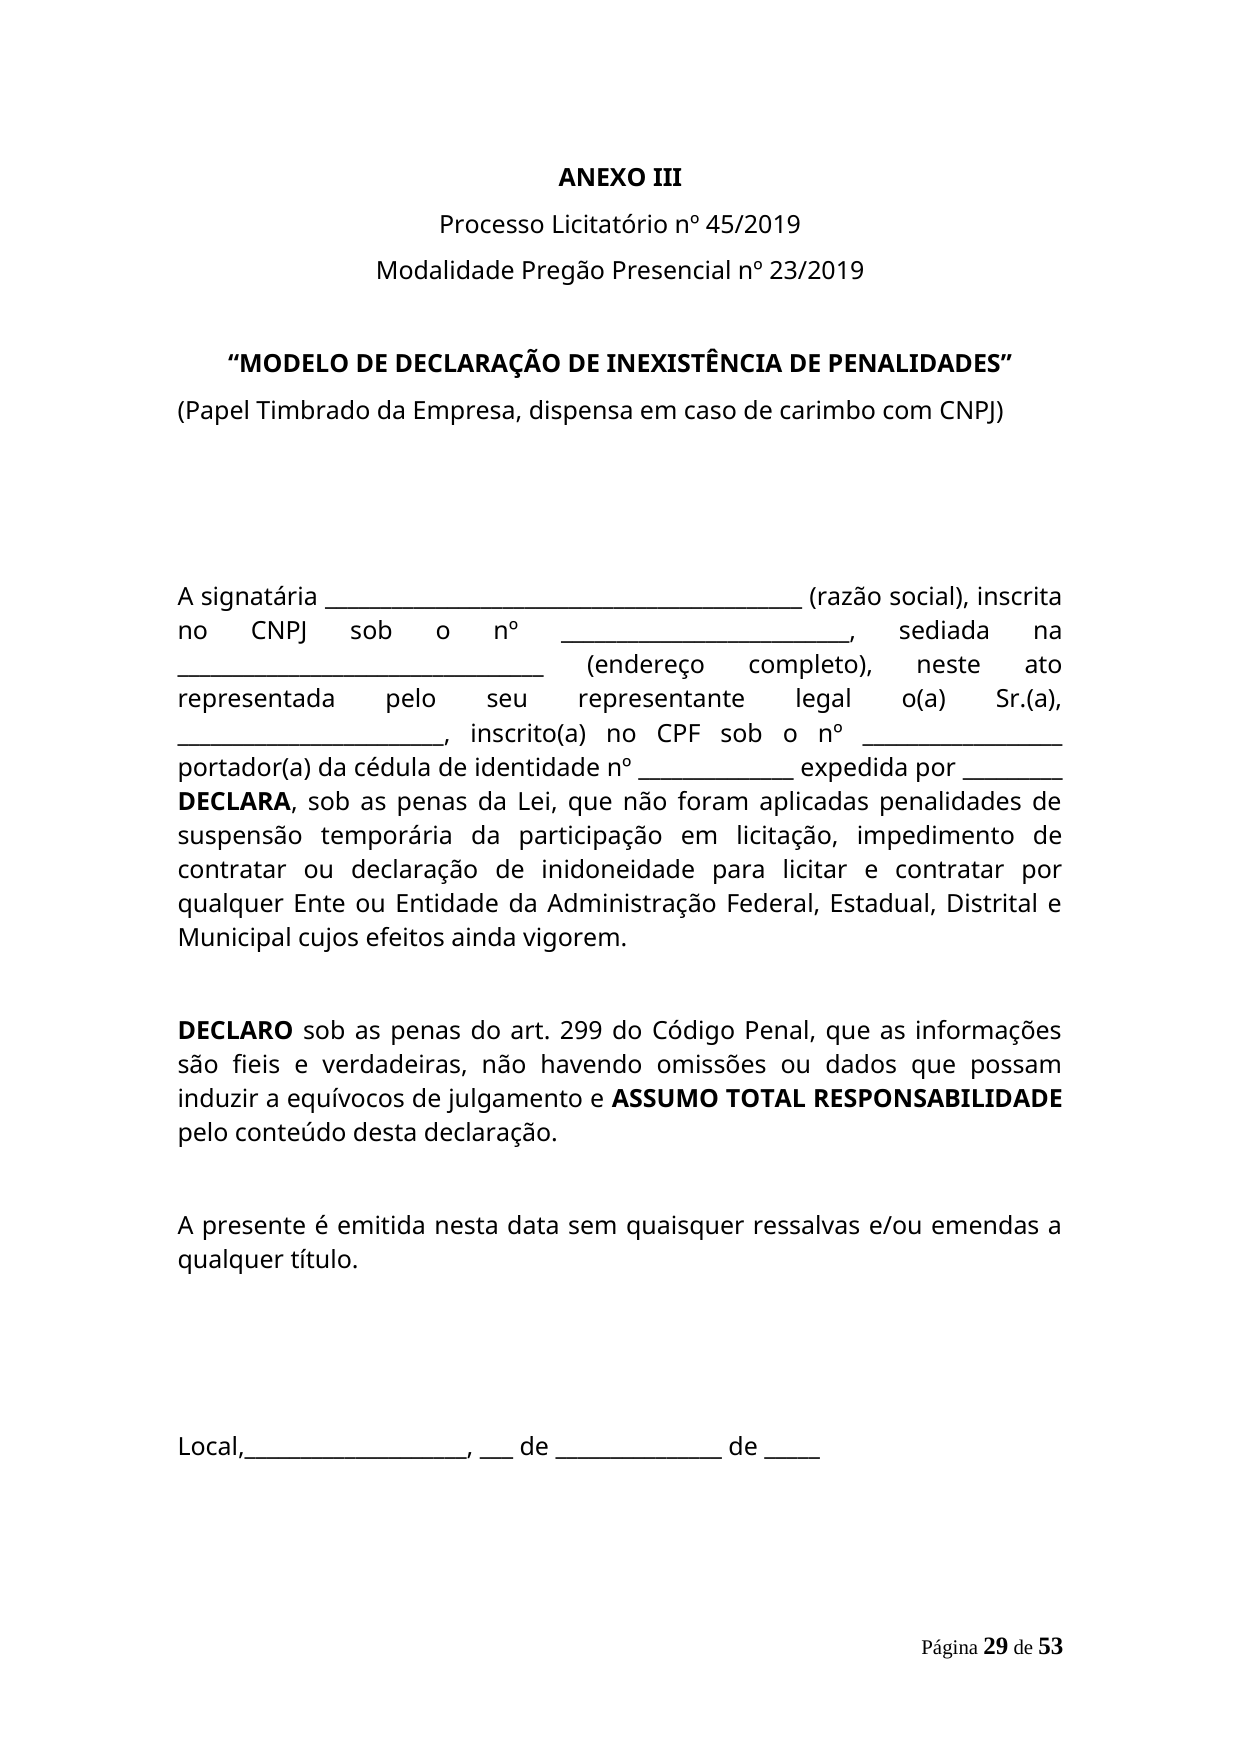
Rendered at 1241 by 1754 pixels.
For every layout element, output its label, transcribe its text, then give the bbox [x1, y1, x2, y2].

text ANEXO III [177, 160, 1063, 194]
text Processo Licitatório nº 45/2019 [177, 206, 1063, 241]
text Modalidade Pregão Presencial nº 23/2019 [177, 253, 1063, 287]
text Local,____________________, ___ de _______________ de _____ [177, 1428, 1063, 1462]
text (Papel Timbrado da Empresa, dispensa em caso de carimbo com CNPJ) [177, 393, 1063, 427]
text A presente é emitida nesta data sem quaisquer ressalvas e/ou emendas a qualquer título. [177, 1208, 1063, 1276]
text “MODELO DE DECLARAÇÃO DE INEXISTÊNCIA DE PENALIDADES” [177, 346, 1063, 380]
text DECLARO sob as penas do art. 299 do Código Penal, que as informações são fieis e verdadeiras, não havendo omissões ou dados que possam induzir a equívocos de julgamento e ASSUMO TOTAL RESPONSABILIDADE pelo conteúdo desta declaração. [177, 1013, 1063, 1149]
text A signatária ___________________________________________ (razão social), inscrita no CNPJ sob o nº __________________________, sediada na _________________________________ (endereço completo), neste ato representada pelo seu representante legal o(a) Sr.(a), ________________________, inscrito(a) no CPF sob o nº __________________ portador(a) da cédula de identidade nº ______________ expedida por _________ DECLARA, sob as penas da Lei, que não foram aplicadas penalidades de suspensão temporária da participação em licitação, impedimento de contratar ou declaração de inidoneidade para licitar e contratar por qualquer Ente ou Entidade da Administração Federal, Estadual, Distrital e Municipal cujos efeitos ainda vigorem. [177, 579, 1063, 954]
